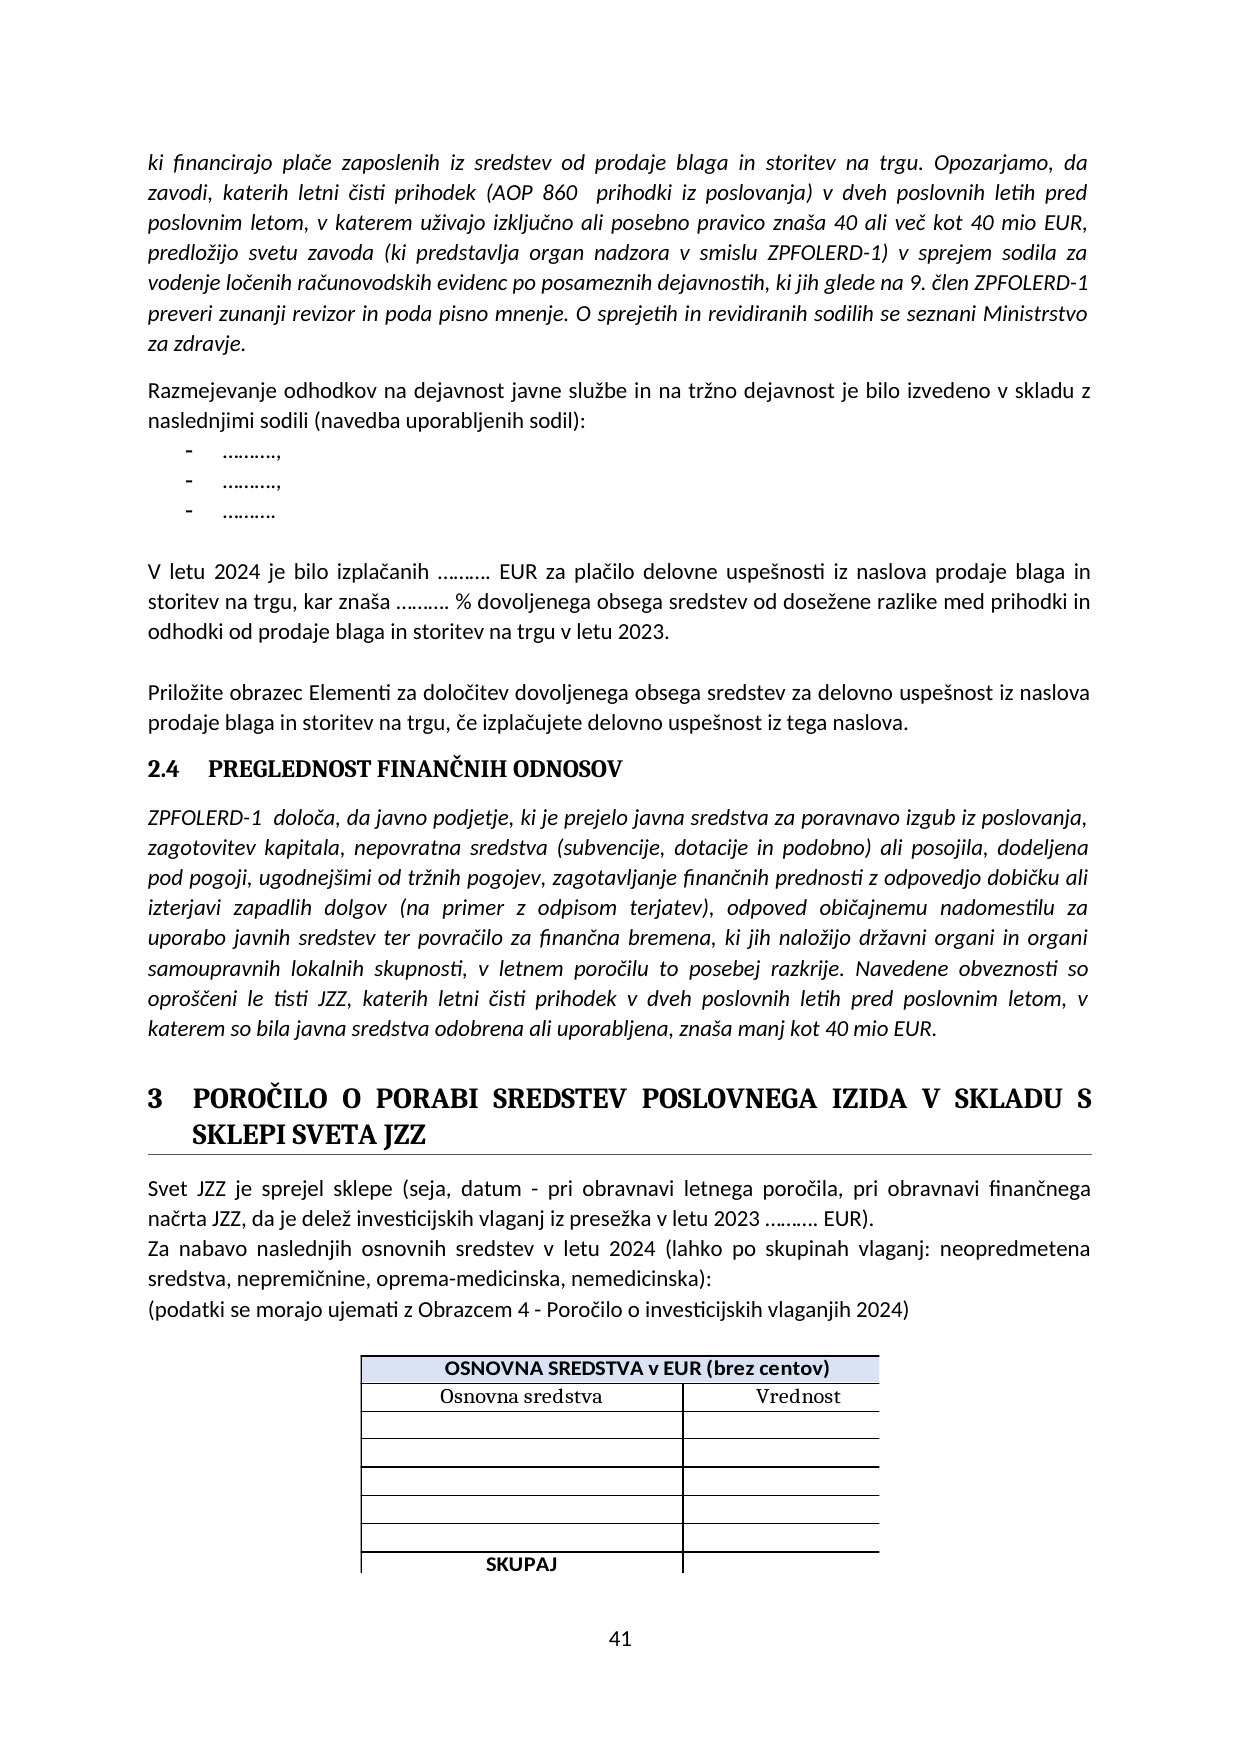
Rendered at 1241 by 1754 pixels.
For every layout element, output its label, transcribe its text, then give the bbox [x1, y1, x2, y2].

text Svet JZZ je sprejel sklepe (seja, datum - pri obravnavi letnega poročila, pri obravnavi finančnega načrta JZZ, da je delež investicijskih vlaganj iz presežka v letu 2023 ………. EUR). [148, 1174, 1092, 1232]
text Razmejevanje odhodkov na dejavnost javne službe in na tržno dejavnost je bilo izvedeno v skladu z naslednjimi sodili (navedba uporabljenih sodil): [148, 376, 1092, 434]
list ………. [185, 497, 1092, 525]
list ………., [185, 466, 1092, 494]
list ………., [185, 436, 1092, 464]
text V letu 2024 je bilo izplačanih ………. EUR za plačilo delovne uspešnosti iz naslova prodaje blaga in storitev na trgu, kar znaša ………. % dovoljenega obsega sredstev od dosežene razlike med prihodki in odhodki od prodaje blaga in storitev na trgu v letu 2023. [148, 557, 1092, 646]
text Za nabavo naslednjih osnovnih sredstev v letu 2024 (lahko po skupinah vlaganj: neopredmetena sredstva, nepremičnine, oprema-medicinska, nemedicinska): [148, 1234, 1092, 1293]
subtitle POROČILO O PORABI SREDSTEV POSLOVNEGA IZIDA V SKLADU S SKLEPI SVETA JZZ [148, 1082, 1092, 1154]
subtitle PREGLEDNOST FINANČNIH ODNOSOV [148, 755, 1092, 784]
text Priložite obrazec Elementi za določitev dovoljenega obsega sredstev za delovno uspešnost iz naslova prodaje blaga in storitev na trgu, če izplačujete delovno uspešnost iz tega naslova. [148, 678, 1092, 736]
text (podatki se morajo ujemati z Obrazcem 4 - Poročilo o investicijskih vlaganjih 2024) [148, 1295, 1092, 1323]
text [148, 148, 1092, 357]
text ZPFOLERD-1 določa, da javno podjetje, ki je prejelo javna sredstva za poravnavo izgub iz poslovanja, zagotovitev kapitala, nepovratna sredstva (subvencije, dotacije in podobno) ali posojila, dodeljena pod pogoji, ugodnejšimi od tržnih pogojev, zagotavljanje finančnih prednosti z odpovedjo dobičku ali izterjavi zapadlih dolgov (na primer z odpisom terjatev), odpoved običajnemu nadomestilu za uporabo javnih sredstev ter povračilo za finančna bremena, ki jih naložijo državni organi in organi samoupravnih lokalnih skupnosti, v letnem poročilu to posebej razkrije. Navedene obveznosti so oproščeni le tisti JZZ, katerih letni čisti prihodek v dveh poslovnih letih pred poslovnim letom, v katerem so bila javna sredstva odobrena ali uporabljena, znaša manj kot 40 mio EUR. [148, 803, 1092, 1042]
